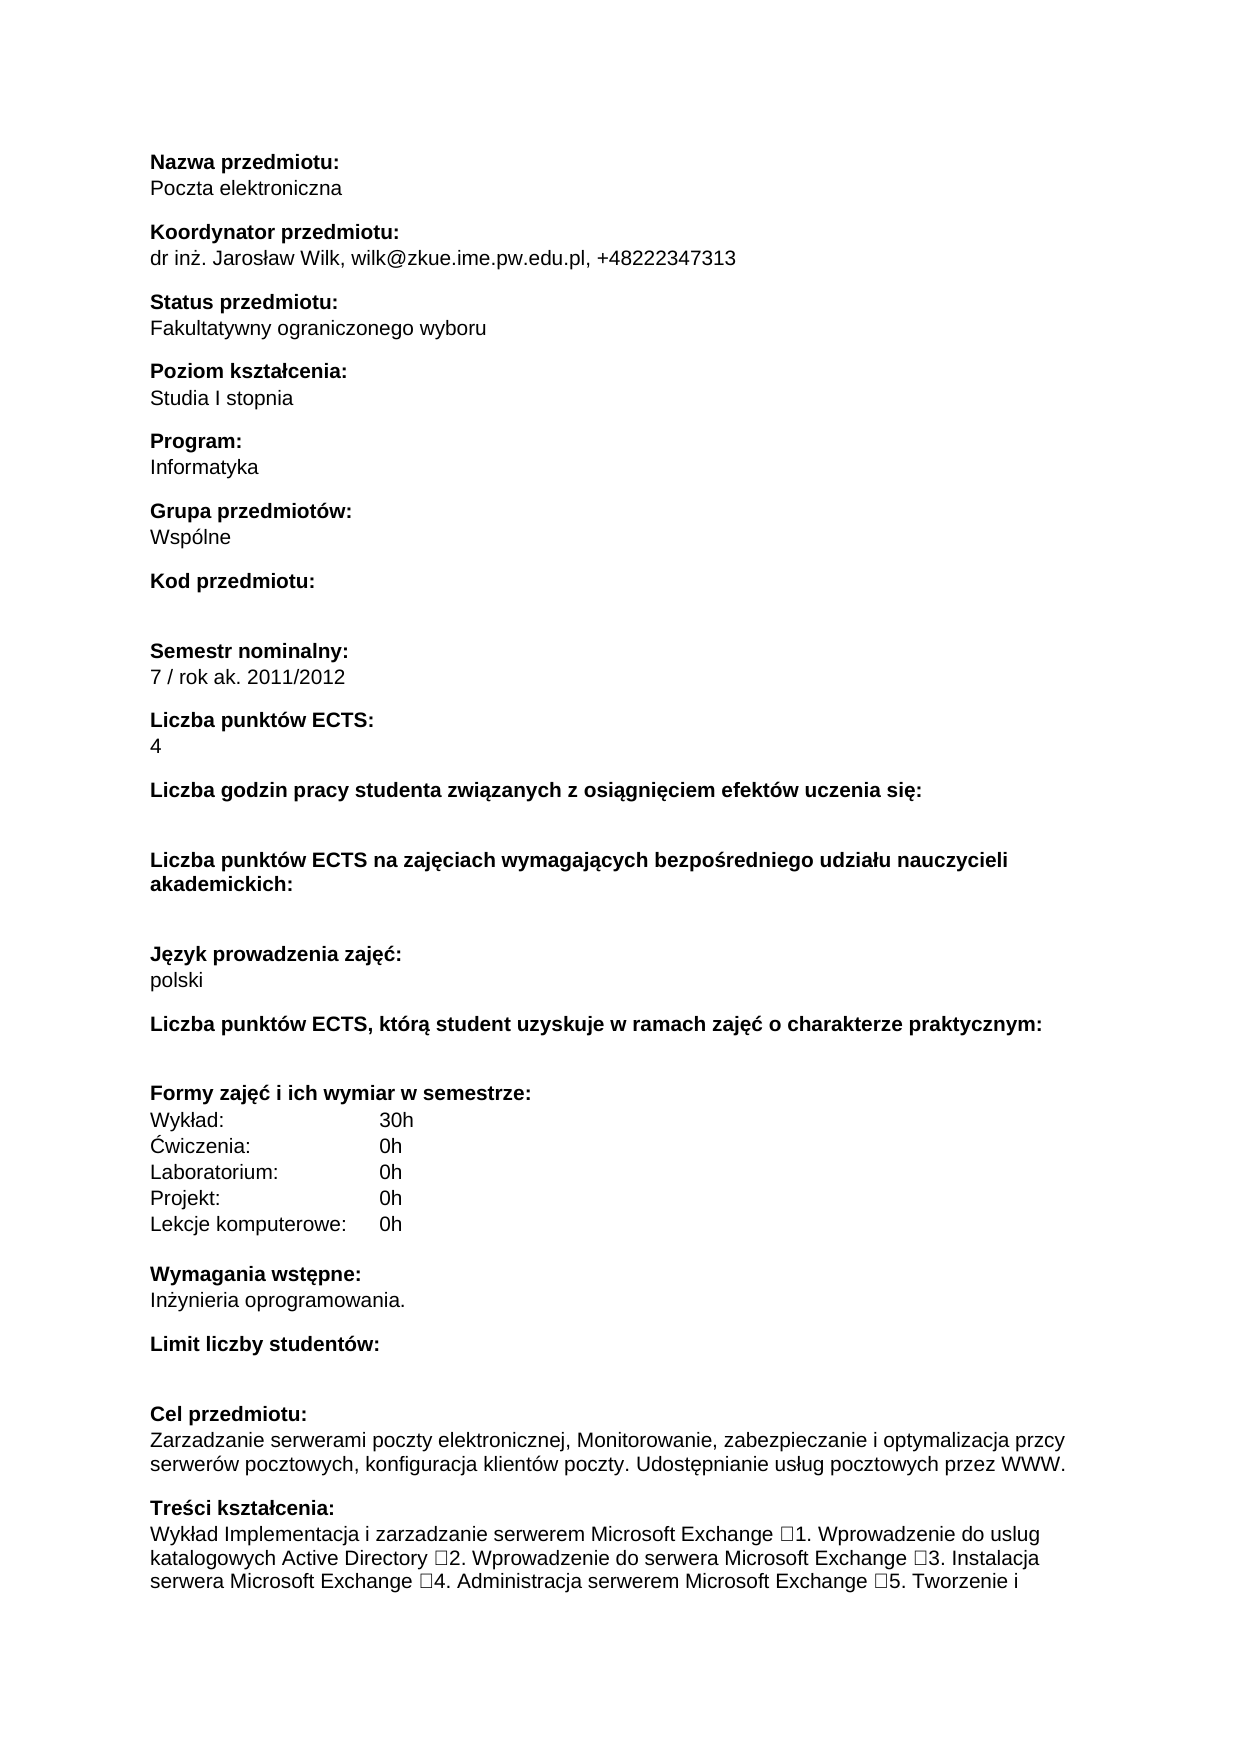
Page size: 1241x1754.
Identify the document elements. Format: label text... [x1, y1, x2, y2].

table_header Wykład: [140, 1108, 367, 1132]
text Język prowadzenia zajęć: [150, 942, 1090, 966]
text Semestr nominalny: [150, 638, 1090, 662]
text Koordynator przedmiotu: [150, 220, 1090, 244]
text Liczba punktów ECTS: [150, 708, 1090, 732]
text Limit liczby studentów: [150, 1332, 1090, 1356]
text Poziom kształcenia: [150, 359, 1090, 383]
text 4 [150, 734, 1090, 758]
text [150, 1521, 1090, 1593]
text Grupa przedmiotów: [150, 499, 1090, 523]
text Inżynieria oprogramowania. [150, 1288, 1090, 1312]
text Kod przedmiotu: [150, 569, 1090, 593]
text Liczba godzin pracy studenta związanych z osiągnięciem efektów uczenia się: [150, 778, 1090, 802]
text Program: [150, 429, 1090, 453]
text Status przedmiotu: [150, 289, 1090, 313]
table_cell Ćwiczenia: [140, 1134, 367, 1158]
text Informatyka [150, 455, 1090, 479]
text Poczta elektroniczna [150, 176, 1090, 200]
table_cell 0h [369, 1210, 597, 1236]
table_header 30h [369, 1108, 597, 1132]
table_cell 0h [369, 1132, 597, 1158]
text 7 / rok ak. 2011/2012 [150, 664, 1090, 688]
text Liczba punktów ECTS, którą student uzyskuje w ramach zajęć o charakterze praktycznym: [150, 1011, 1090, 1035]
table_cell Lekcje komputerowe: [140, 1212, 367, 1236]
table_cell Projekt: [140, 1186, 367, 1210]
text Fakultatywny ograniczonego wyboru [150, 316, 1090, 339]
text polski [150, 968, 1090, 992]
text Wspólne [150, 525, 1090, 549]
text Cel przedmiotu: [150, 1402, 1090, 1426]
text Formy zajęć i ich wymiar w semestrze: [150, 1081, 1090, 1105]
text Wymagania wstępne: [150, 1262, 1090, 1286]
text Studia I stopnia [150, 385, 1090, 409]
text dr inż. Jarosław Wilk, wilk@zkue.ime.pw.edu.pl, +48222347313 [150, 246, 1090, 270]
text Liczba punktów ECTS na zajęciach wymagających bezpośredniego udziału nauczycieli akademickich: [150, 848, 1090, 896]
text Nazwa przedmiotu: [150, 150, 1090, 174]
table_cell 0h [369, 1158, 597, 1184]
table_cell Laboratorium: [140, 1160, 367, 1184]
table_cell 0h [369, 1184, 597, 1210]
text Zarzadzanie serwerami poczty elektronicznej, Monitorowanie, zabezpieczanie i optymalizacja przcy serwerów pocztowych, konfiguracja klientów poczty. Udostępnianie usług pocztowych przez WWW. [150, 1428, 1090, 1476]
text Treści kształcenia: [150, 1495, 1090, 1519]
